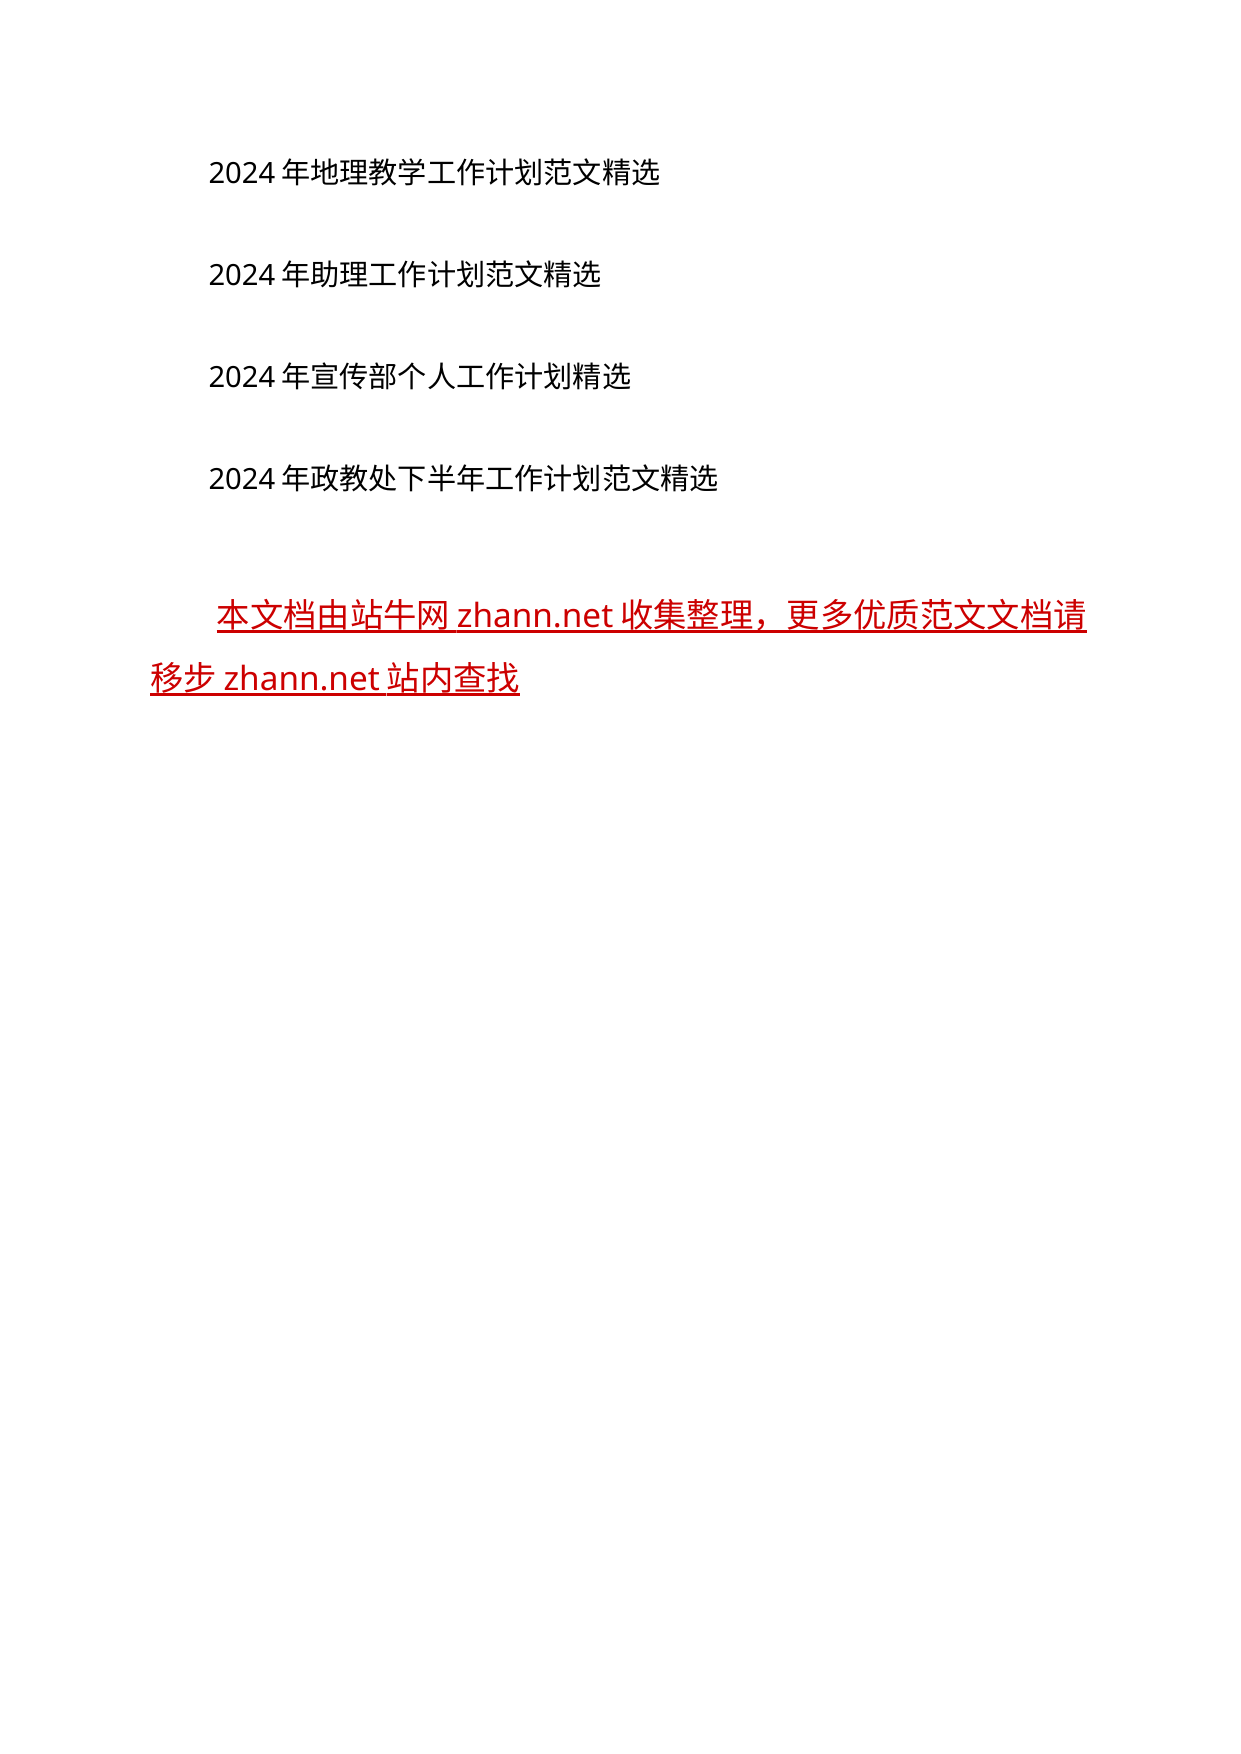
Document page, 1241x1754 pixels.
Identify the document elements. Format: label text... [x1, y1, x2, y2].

text 2024年助理工作计划范文精选 [150, 252, 1090, 294]
text 2024年宣传部个人工作计划精选 [150, 354, 1090, 396]
text 2024年地理教学工作计划范文精选 [150, 150, 1090, 192]
text 2024年政教处下半年工作计划范文精选 [150, 456, 1090, 498]
text 本文档由站牛网zhann.net收集整理，更多优质范文文档请移步zhann.net站内查找 [150, 589, 1090, 700]
